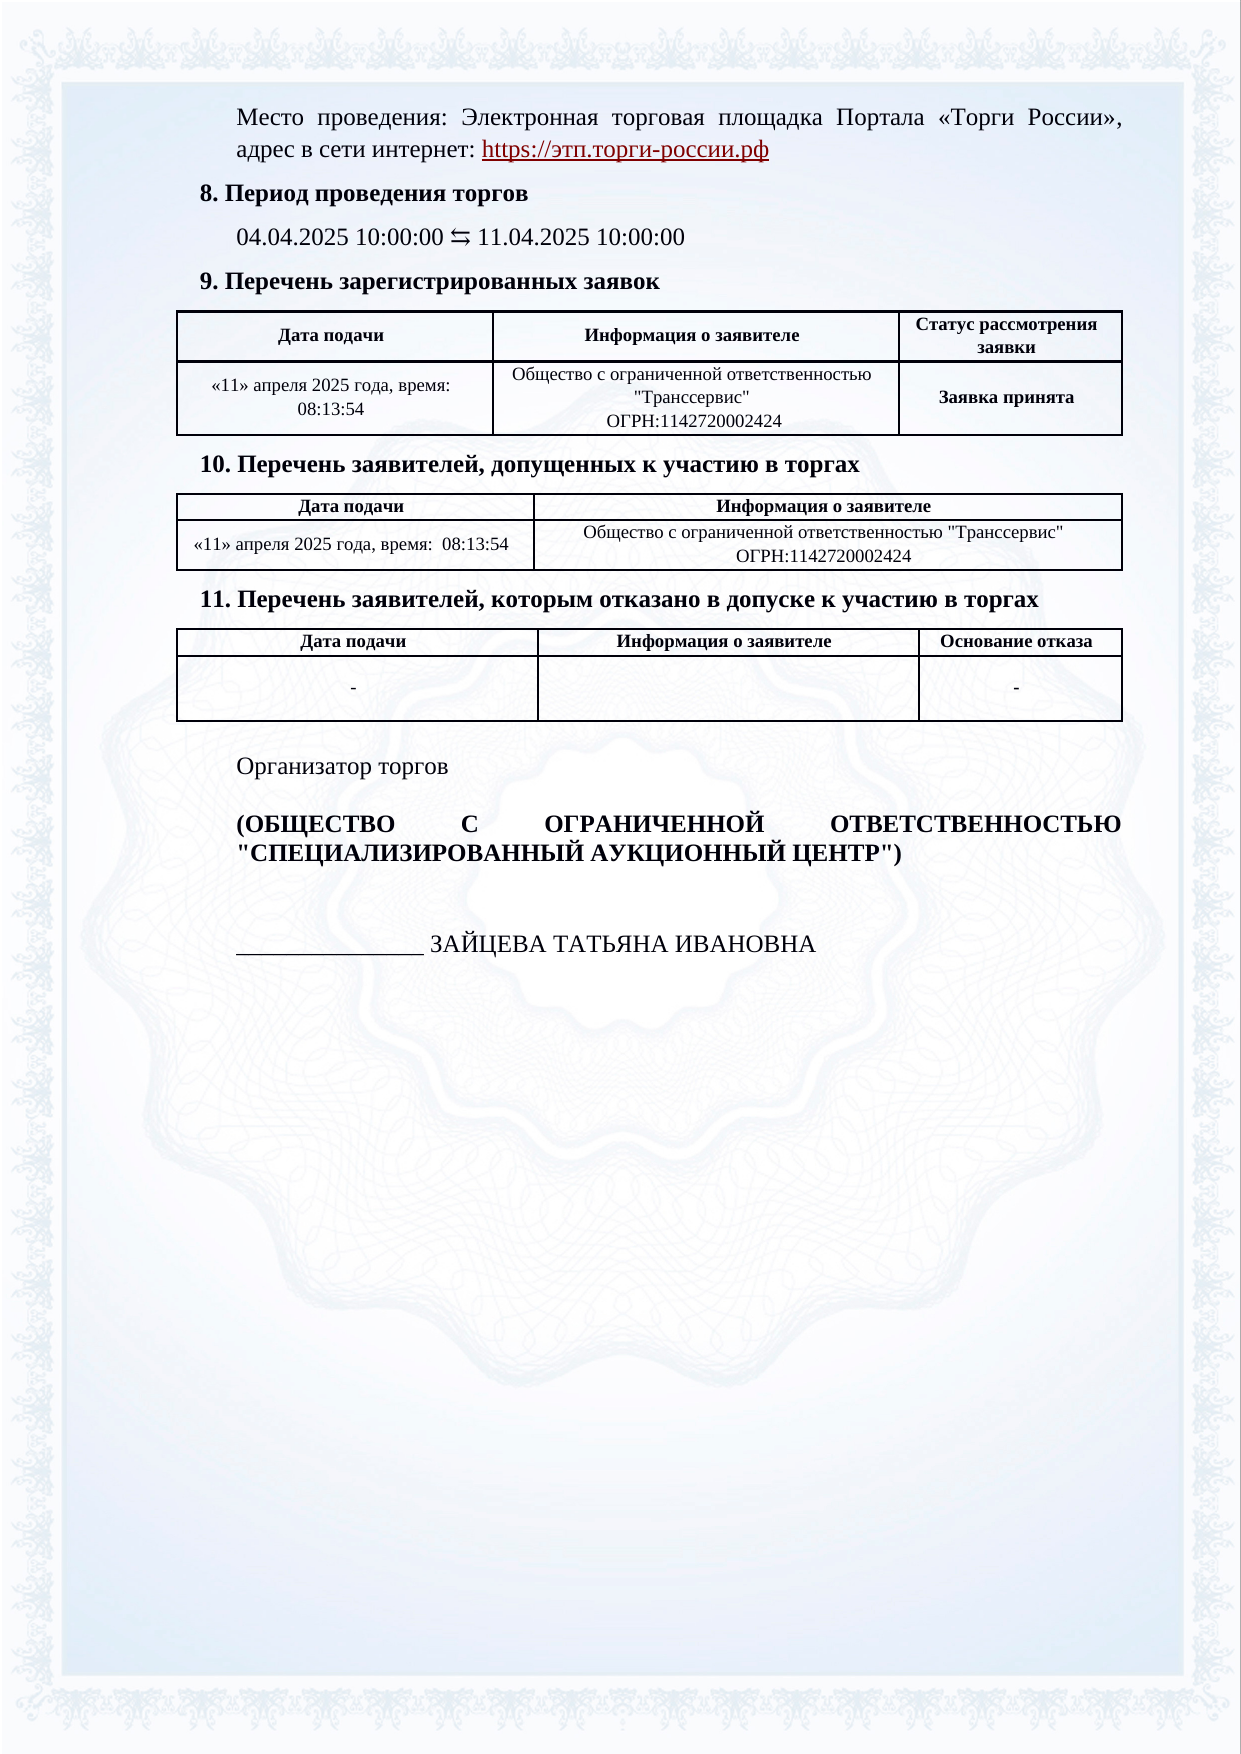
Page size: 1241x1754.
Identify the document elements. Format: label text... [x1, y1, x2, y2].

table_header Информация о заявителе [494, 313, 898, 360]
table_cell - [920, 657, 1121, 720]
table_cell Общество с ограниченной ответственностью "Транссервис" ОГРН:1142720002424 [535, 521, 1121, 569]
table_header Дата подачи [178, 495, 533, 519]
text (ОБЩЕСТВО С ОГРАНИЧЕННОЙ ОТВЕТСТВЕННОСТЬЮ "СПЕЦИАЛИЗИРОВАННЫЙ АУКЦИОННЫЙ ЦЕНТР") [236, 809, 1122, 866]
table_cell «11» апреля 2025 года, время: 08:13:54 [178, 521, 533, 569]
table_header Дата подачи [178, 630, 537, 654]
picture [2, 2, 1241, 1754]
table_cell Заявка принята [900, 363, 1121, 434]
table_header Основание отказа [920, 630, 1121, 654]
text Организатор торгов [236, 751, 1122, 780]
text Место проведения: Электронная торговая площадка Портала «Торги России», адрес в сети интернет: https://этп.торги-россии.рф [236, 102, 1122, 163]
list 8. Период проведения торгов [177, 178, 1122, 207]
text 11. Перечень заявителей, которым отказано в допуске к участию в торгах [177, 584, 1122, 613]
table_header Информация о заявителе [535, 495, 1121, 519]
text 04.04.2025 10:00:00 ⇆ 11.04.2025 10:00:00 [192, 222, 1122, 251]
text _______________ ЗАЙЦЕВА ТАТЬЯНА ИВАНОВНА [236, 929, 1122, 958]
table_cell Общество с ограниченной ответственностью "Транссервис" ОГРН:1142720002424 [494, 363, 898, 434]
table_header Статус рассмотрения заявки [900, 313, 1121, 360]
table_header Информация о заявителе [539, 630, 918, 654]
table_cell [539, 657, 918, 720]
table_cell - [178, 657, 537, 720]
table_cell «11» апреля 2025 года, время: 08:13:54 [178, 363, 492, 434]
table_header Дата подачи [178, 313, 492, 360]
text 9. Перечень зарегистрированных заявок [177, 266, 1122, 295]
text 10. Перечень заявителей, допущенных к участию в торгах [177, 449, 1122, 477]
